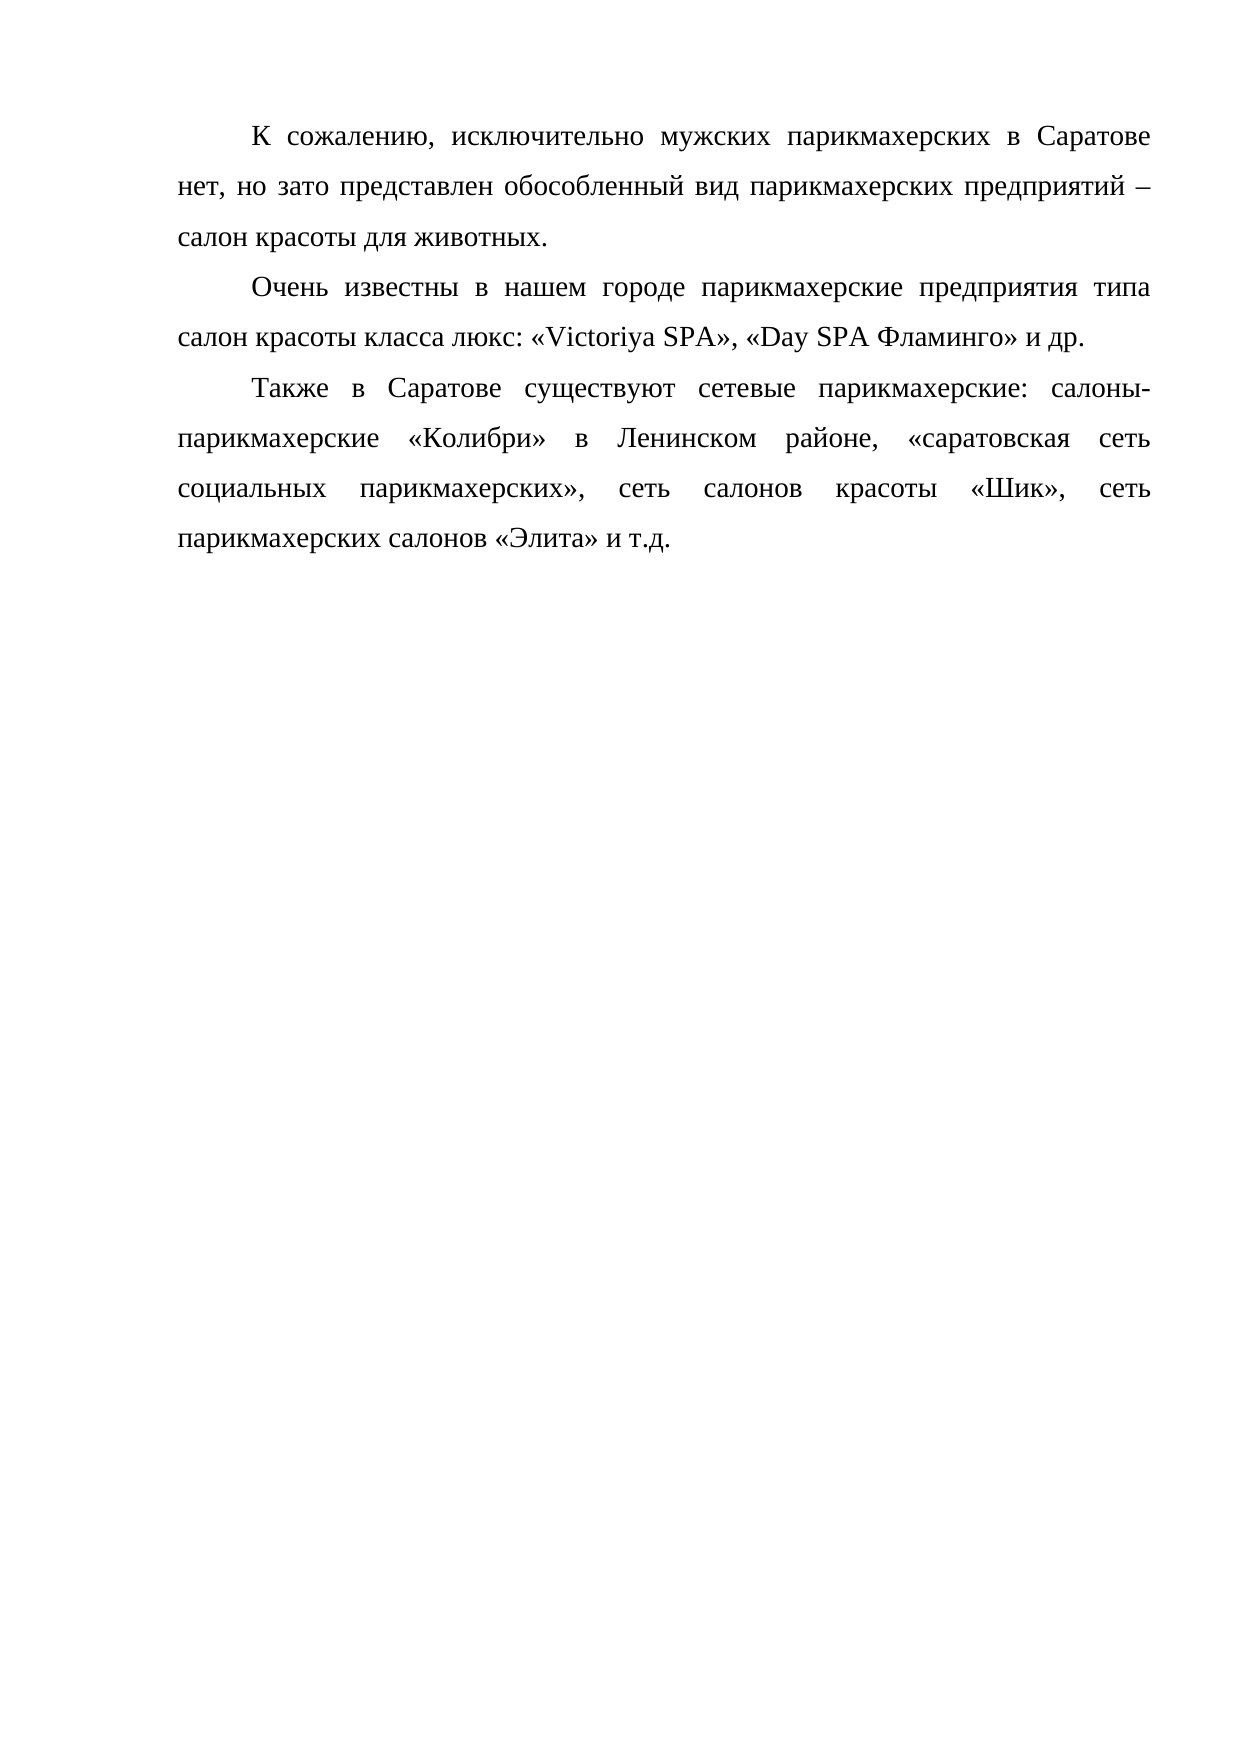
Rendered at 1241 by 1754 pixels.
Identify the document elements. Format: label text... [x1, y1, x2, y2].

text Также в Саратове существуют сетевые парикмахерские: салоны-парикмахерские «Колибри» в Ленинском районе, «саратовская сеть социальных парикмахерских», сеть салонов красоты «Шик», сеть парикмахерских салонов «Элита» и т.д. [177, 370, 1152, 554]
text Очень известны в нашем городе парикмахерские предприятия типа салон красоты класса люкс: «Victoriya SPA», «Day SPA Фламинго» и др. [177, 269, 1152, 353]
text К сожалению, исключительно мужских парикмахерских в Саратове нет, но зато представлен обособленный вид парикмахерских предприятий – салон красоты для животных. [177, 118, 1152, 252]
